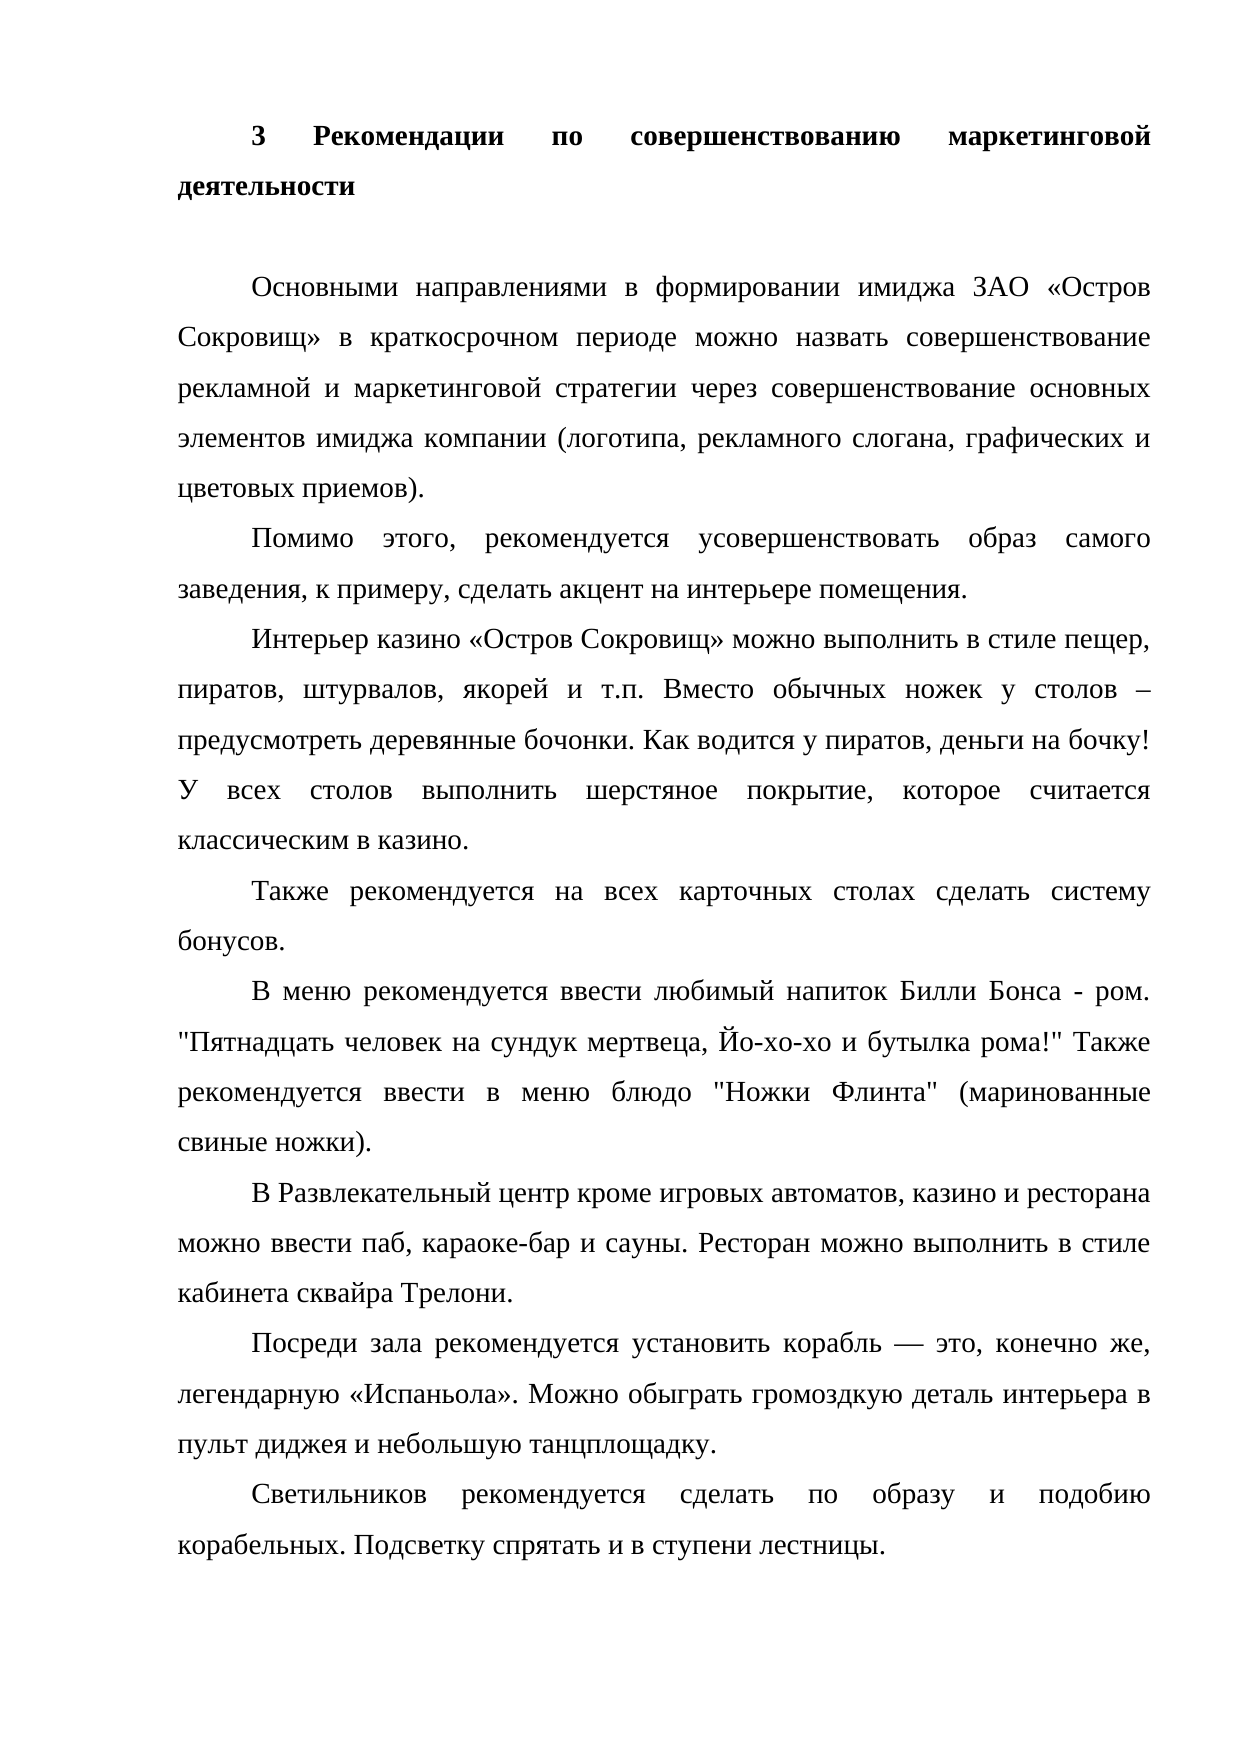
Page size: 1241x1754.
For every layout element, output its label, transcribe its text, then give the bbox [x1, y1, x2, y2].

text Интерьер казино «Остров Сокровищ» можно выполнить в стиле пещер, пиратов, штурвалов, якорей и т.п. Вместо обычных ножек у столов – предусмотреть деревянные бочонки. Как водится у пиратов, деньги на бочку! У всех столов выполнить шерстяное покрытие, которое считается классическим в казино. [177, 621, 1152, 856]
text Также рекомендуется на всех карточных столах сделать систему бонусов. [177, 873, 1152, 957]
text В меню рекомендуется ввести любимый напиток Билли Бонса - ром. "Пятнадцать человек на сундук мертвеца, Йо-хо-хо и бутылка рома!" Также рекомендуется ввести в меню блюдо "Ножки Флинта" (маринованные свиные ножки). [177, 973, 1152, 1158]
text Помимо этого, рекомендуется усовершенствовать образ самого заведения, к примеру, сделать акцент на интерьере помещения. [177, 521, 1152, 604]
text Светильников рекомендуется сделать по образу и подобию корабельных. Подсветку спрятать и в ступени лестницы. [177, 1477, 1152, 1560]
text В Развлекательный центр кроме игровых автоматов, казино и ресторана можно ввести паб, караоке-бар и сауны. Ресторан можно выполнить в стиле кабинета сквайра Трелони. [177, 1175, 1152, 1309]
text Основными направлениями в формировании имиджа ЗАО «Остров Сокровищ» в краткосрочном периоде можно назвать совершенствование рекламной и маркетинговой стратегии через совершенствование основных элементов имиджа компании (логотипа, рекламного слогана, графических и цветовых приемов). [177, 269, 1152, 504]
subtitle 3 Рекомендации по совершенствованию маркетинговой деятельности [177, 118, 1152, 202]
text Посреди зала рекомендуется установить корабль — это, конечно же, легендарную «Испаньола». Можно обыграть громоздкую деталь интерьера в пульт диджея и небольшую танцплощадку. [177, 1326, 1152, 1460]
